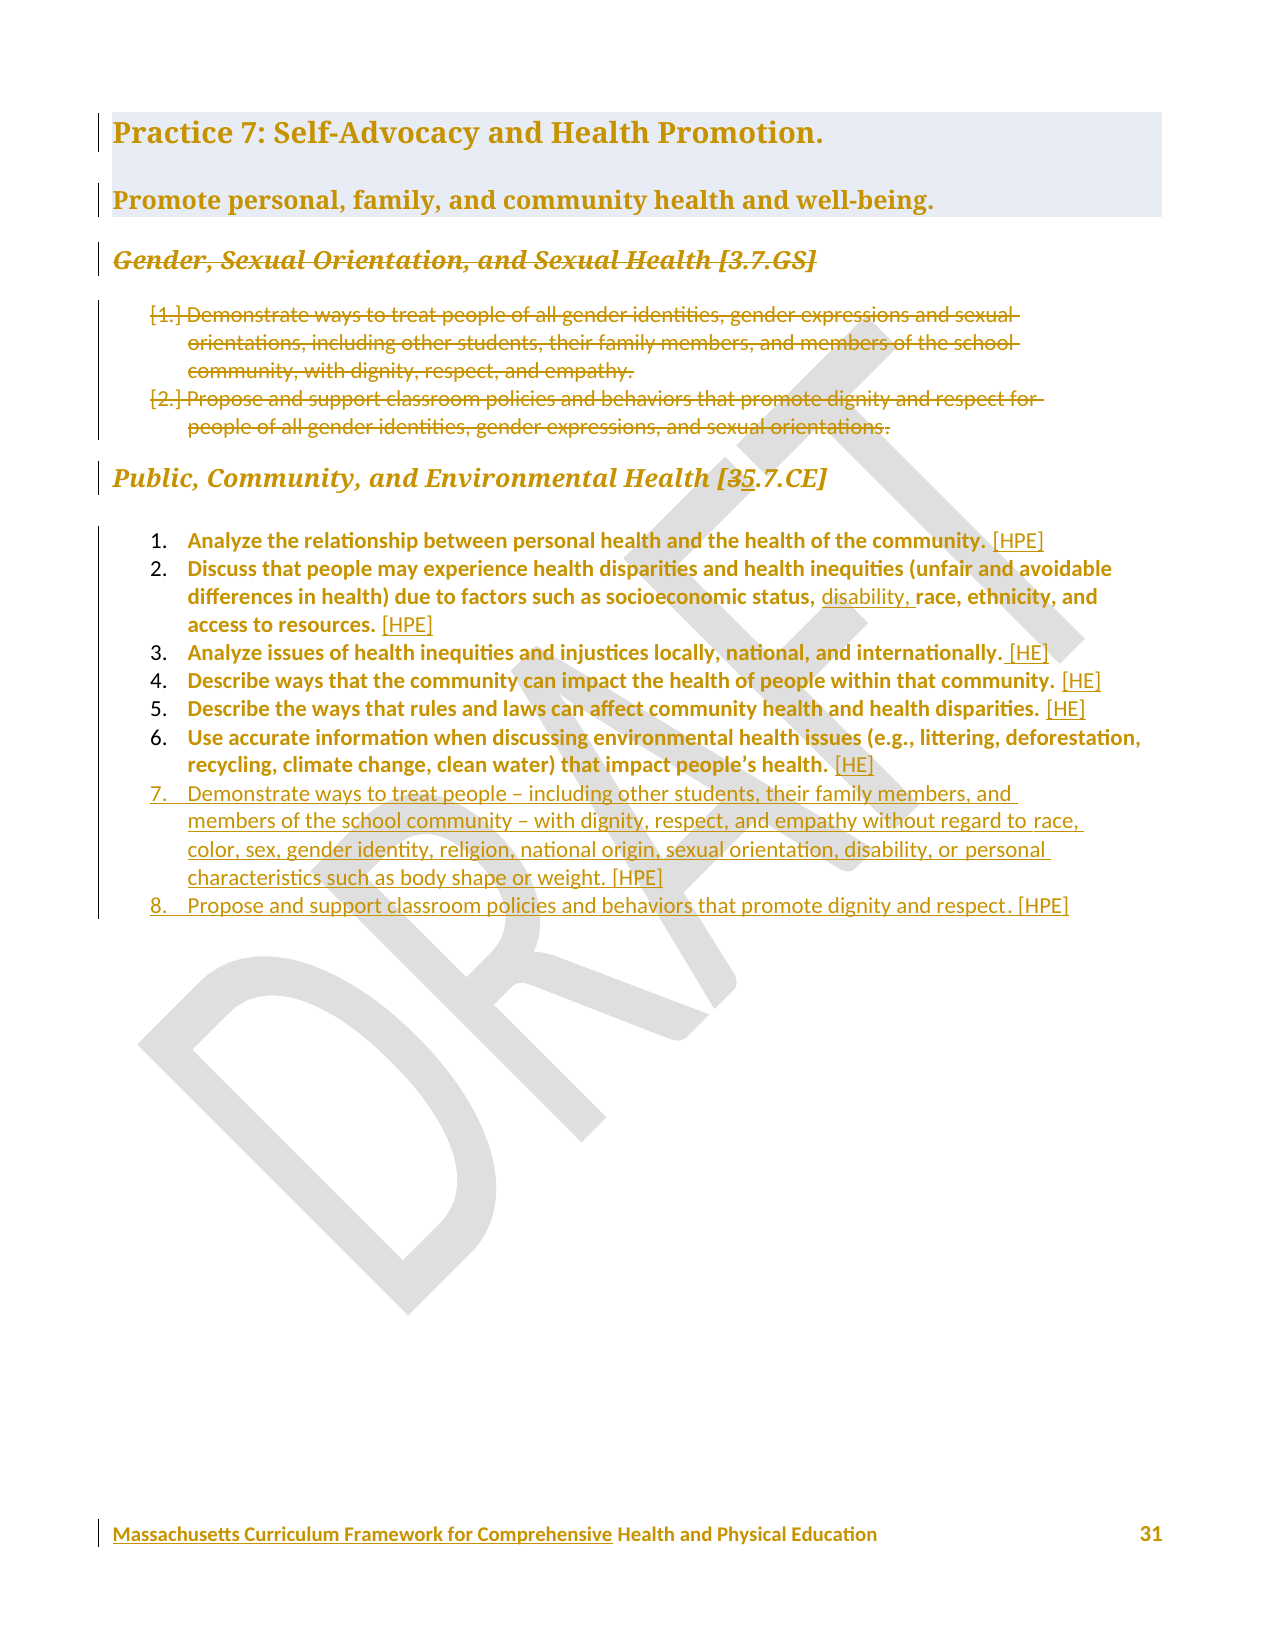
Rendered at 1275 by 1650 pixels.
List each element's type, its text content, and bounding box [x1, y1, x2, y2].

list Describe ways that the community can impact the health of people within that community. [150, 667, 1162, 694]
list Analyze the relationship between personal health and the health of the community. [150, 526, 1162, 554]
list Discuss that people may experience health disparities and health inequities (unfair and avoidable differences in health) due to factors such as socioeconomic status, race, ethnicity, and access to resources. [150, 554, 1162, 638]
text Promote personal, family, and community health and well-being. [112, 183, 1162, 217]
list Use accurate information when discussing environmental health issues (e.g., littering, deforestation, recycling, climate change, clean water) that impact people’s health. [150, 723, 1162, 779]
subtitle Public, Community, and Environmental Health [.7.CE] [112, 461, 1162, 495]
list Analyze issues of health inequities and injustices locally, national, and internationally. [150, 638, 1162, 667]
list Describe the ways that rules and laws can affect community health and health disparities. [150, 694, 1162, 723]
text Practice 7: Self-Advocacy and Health Promotion. [112, 112, 1162, 152]
